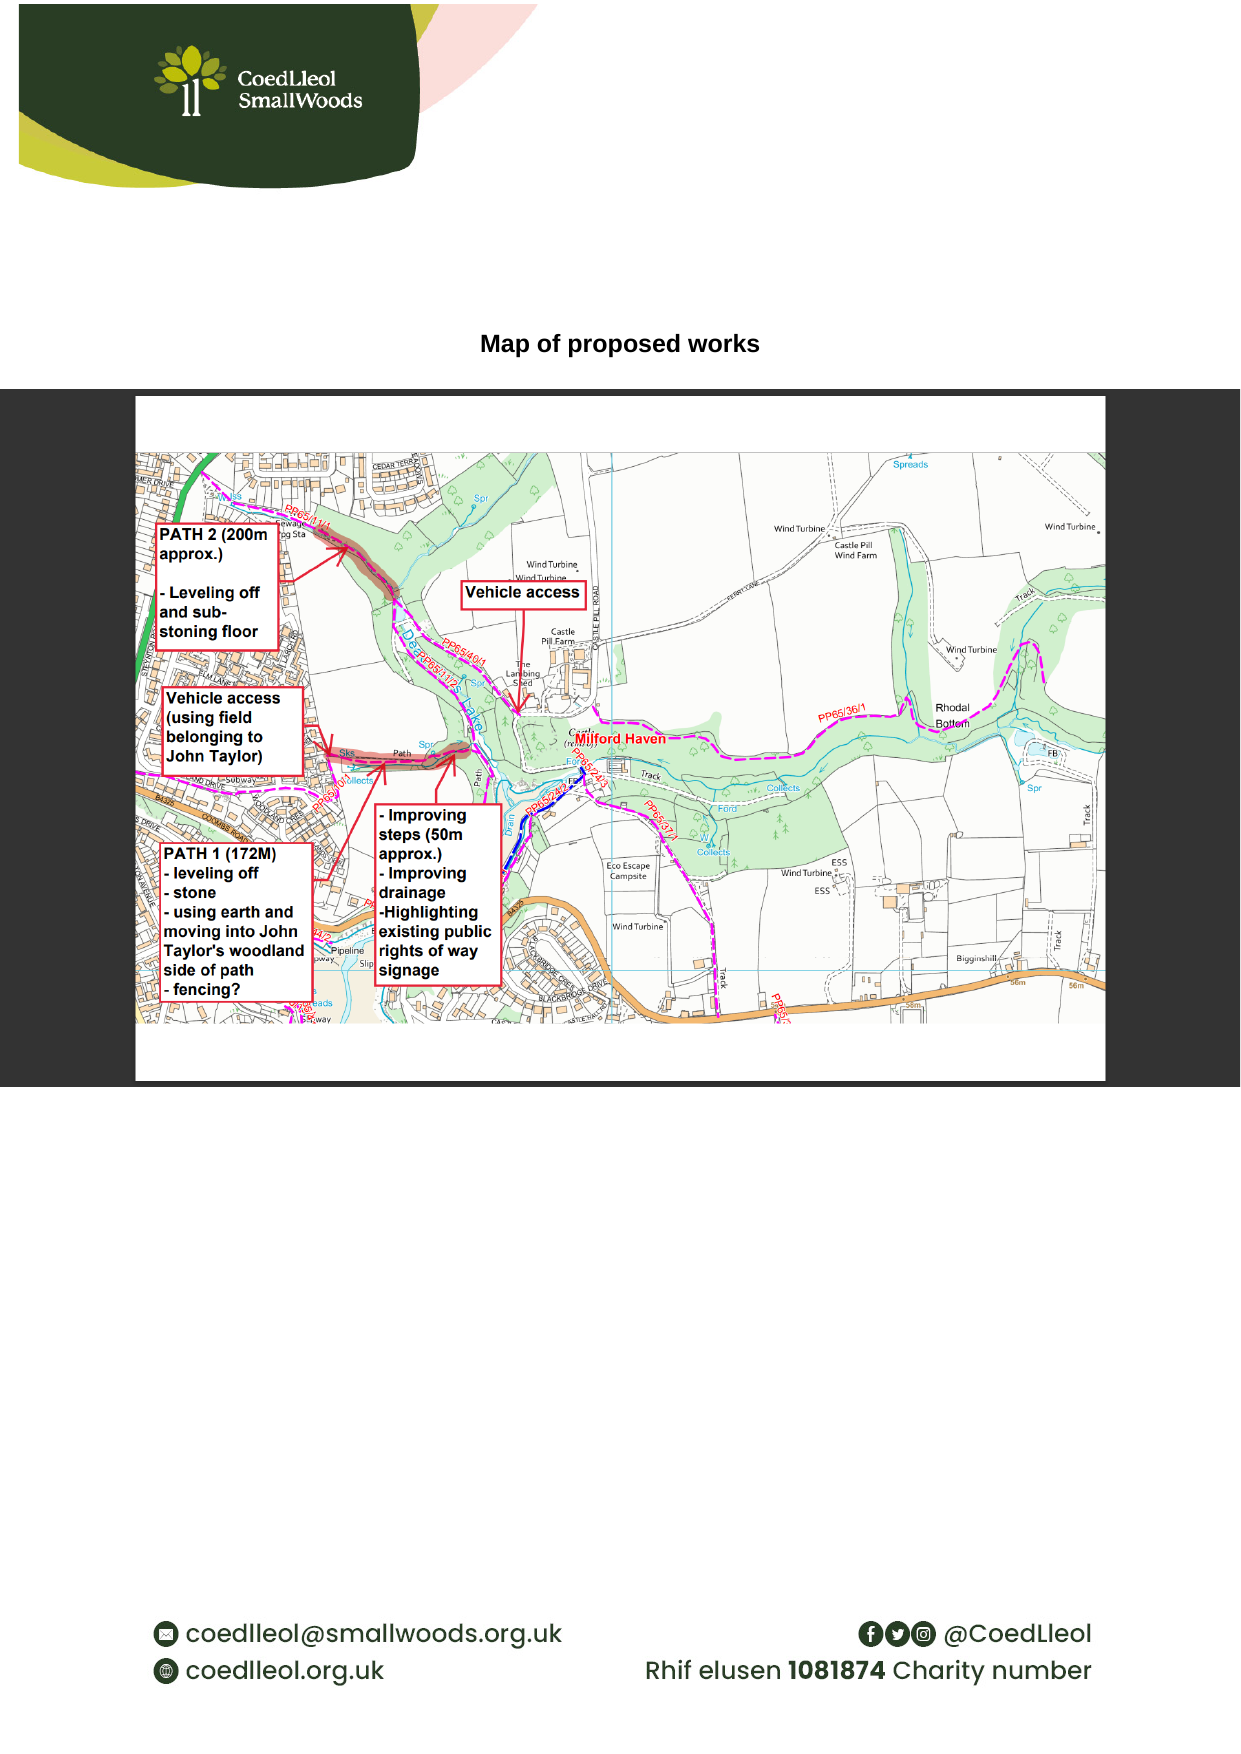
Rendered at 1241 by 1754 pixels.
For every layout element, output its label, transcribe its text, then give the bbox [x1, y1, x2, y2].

text Map of proposed works [150, 329, 1090, 358]
picture [0, 389, 1241, 1087]
picture [18, 4, 1066, 285]
picture [3, 1568, 1241, 1745]
